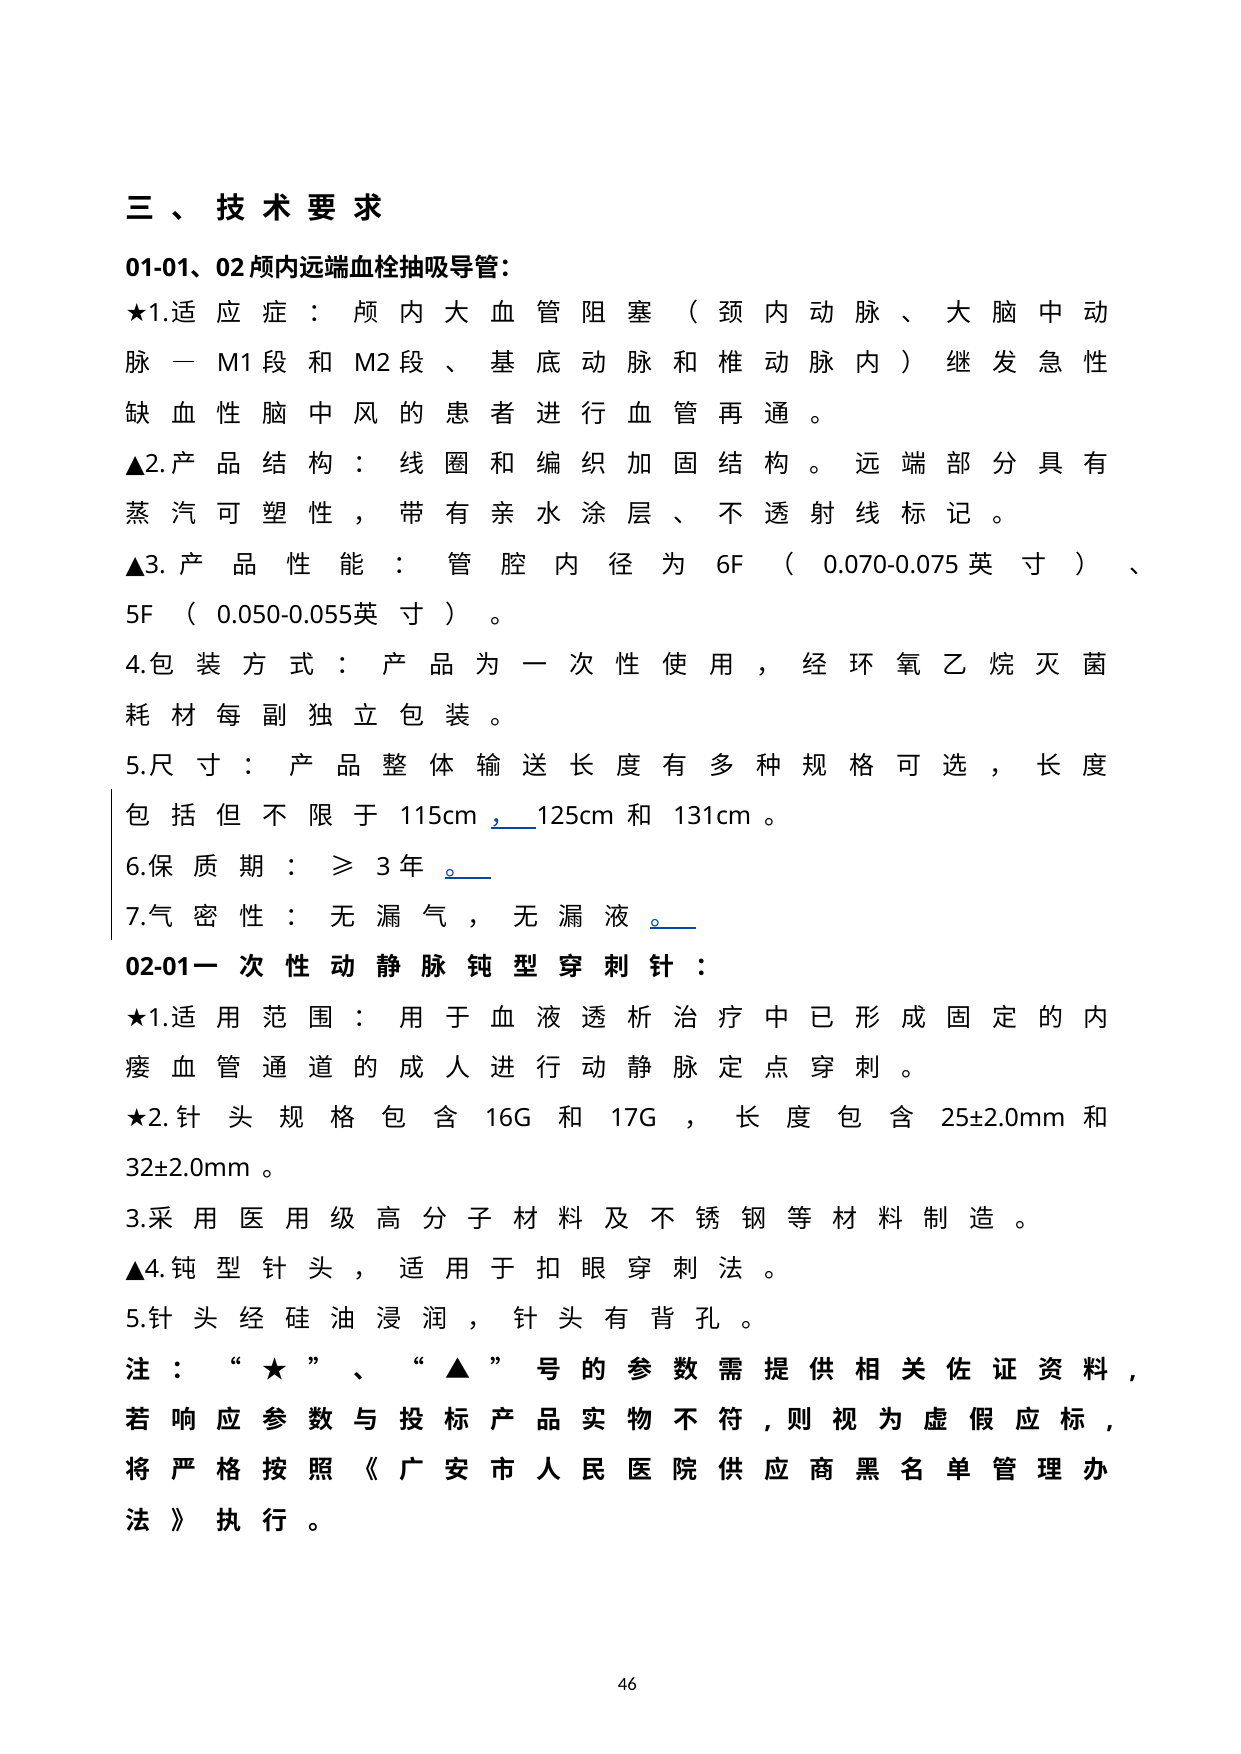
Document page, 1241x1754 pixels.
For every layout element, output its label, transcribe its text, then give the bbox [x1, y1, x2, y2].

text ▲3.产品性能：管腔内径为6F（0.070-0.075英寸）、5F（0.050-0.055英寸）。 [125, 537, 1129, 638]
text 02-01一次性动静脉钝型穿刺针： [125, 940, 1129, 990]
text 4.包装方式：产品为一次性使用，经环氧乙烷灭菌，耗材每副独立包装。 [125, 638, 1129, 738]
text 注：“★”、“▲”号的参数需提供相关佐证资料,若响应参数与投标产品实物不符,则视为虚假应标,将严格按照《广安市人民医院供应商黑名单管理办法》执行。 [125, 1342, 1129, 1543]
text ★1.适用范围：用于血液透析治疗中已形成固定的内瘘血管通道的成人进行动静脉定点穿刺。 [125, 990, 1129, 1091]
text 6.保质期：≥3年 [125, 839, 1129, 889]
text 5.尺寸：产品整体输送长度有多种规格可选，长度包括但不限于115cm125cm和131cm。 [125, 738, 1129, 839]
text ▲4.钝型针头，适用于扣眼穿刺法。 [125, 1242, 1129, 1292]
text 3.采用医用级高分子材料及不锈钢等材料制造。 [125, 1191, 1129, 1242]
text 01-01、02颅内远端血栓抽吸导管： [125, 238, 1129, 286]
text 三、技术要求 [125, 181, 1083, 231]
text ★2.针头规格包含16G和17G，长度包含25±2.0mm和32±2.0mm。 [125, 1091, 1129, 1191]
text 5.针头经硅油浸润，针头有背孔。 [125, 1292, 1129, 1342]
text ★1.适应症：颅内大血管阻塞（颈内动脉、大脑中动脉—M1段和M2段、基底动脉和椎动脉内）继发急性缺血性脑中风的患者进行血管再通。 [125, 286, 1129, 437]
text ▲2.产品结构：线圈和编织加固结构。远端部分具有蒸汽可塑性，带有亲水涂层、不透射线标记。 [125, 437, 1129, 537]
text 7.气密性：无漏气，无漏液 [125, 889, 1129, 940]
